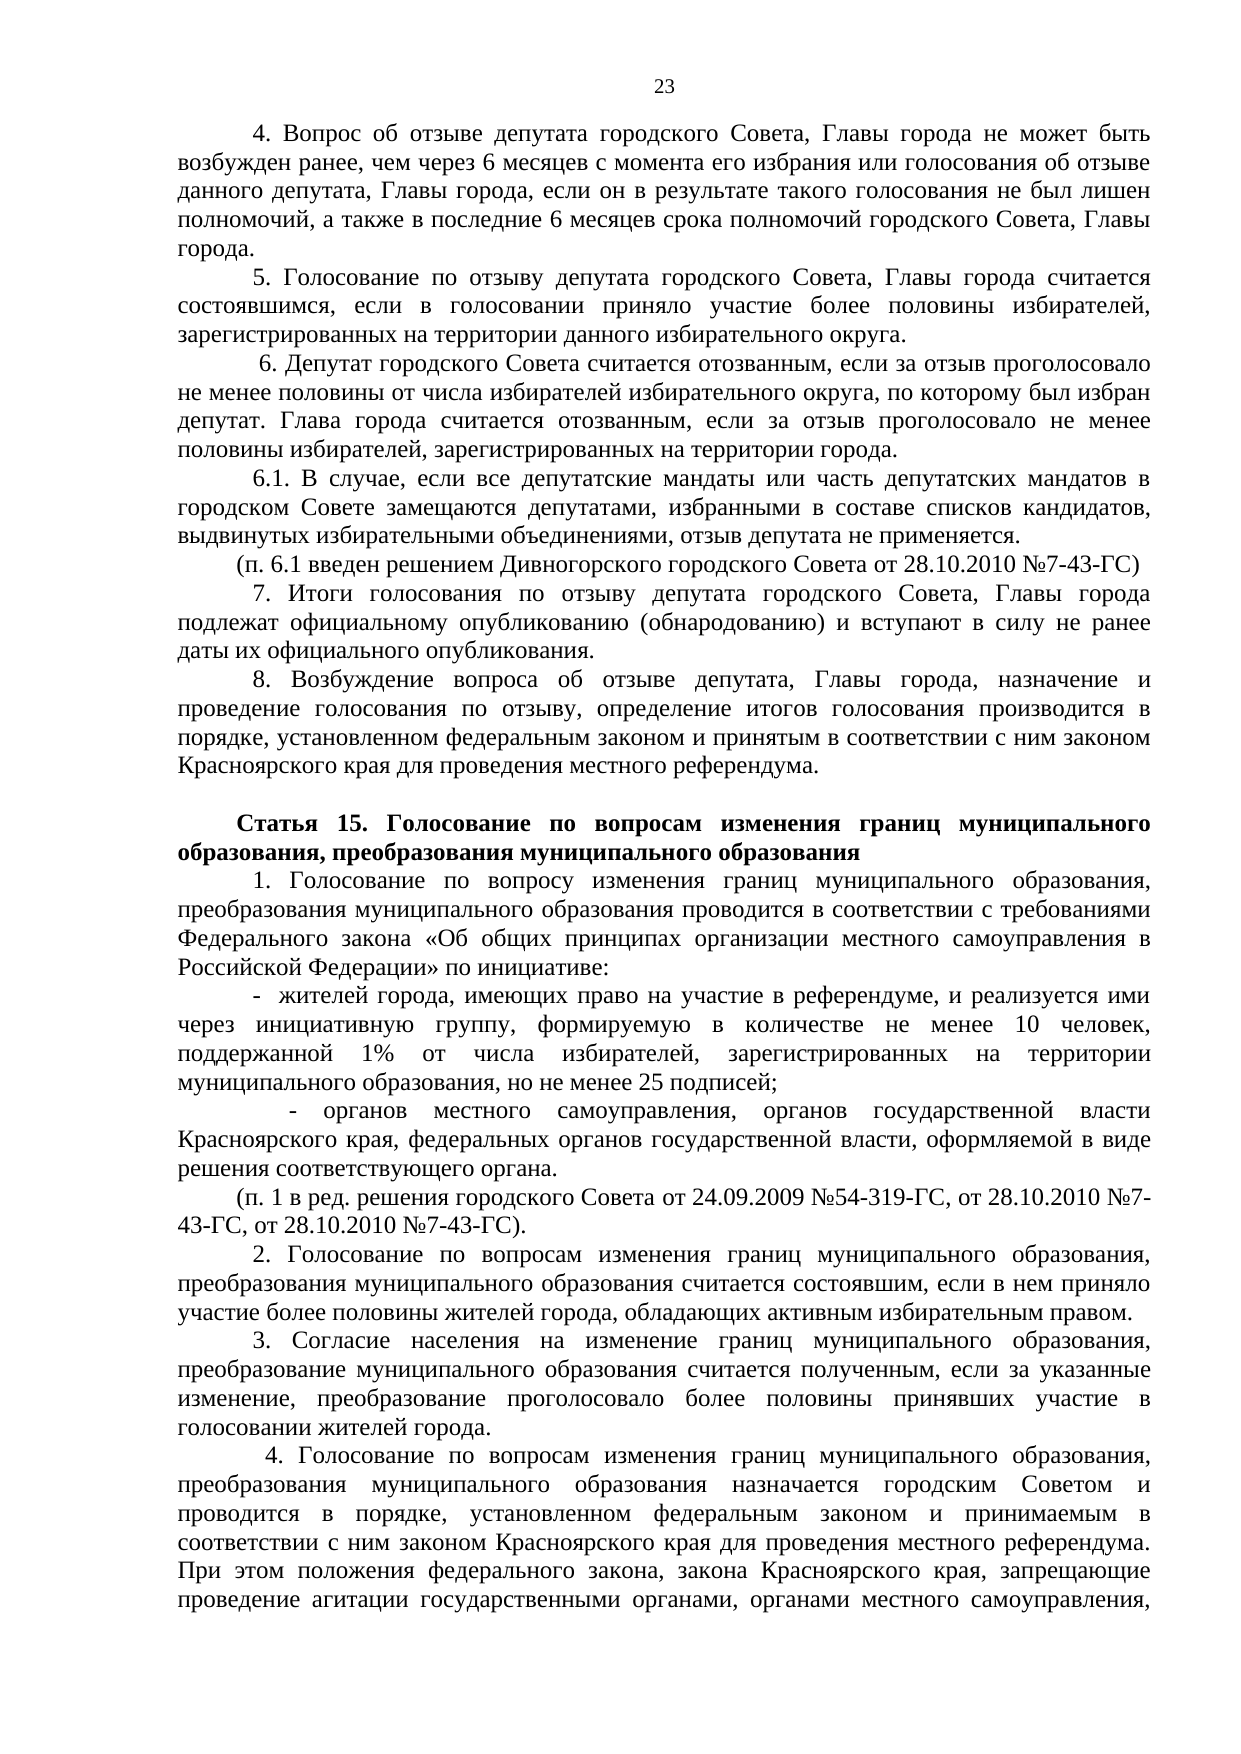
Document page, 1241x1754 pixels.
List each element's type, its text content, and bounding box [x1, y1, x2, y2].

text 3. Согласие населения на изменение границ муниципального образования, преобразование муниципального образования считается полученным, если за указанные изменение, преобразование проголосовало более половины принявших участие в голосовании жителей города. [177, 1326, 1152, 1441]
text (п. 1 в ред. решения городского Совета от 24.09.2009 №54-319-ГС, от 28.10.2010 №7-43-ГС, от 28.10.2010 №7-43-ГС). [177, 1182, 1152, 1239]
text - органов местного самоуправления, органов государственной власти Красноярского края, федеральных органов государственной власти, оформляемой в виде решения соответствующего органа. [177, 1096, 1152, 1182]
text 2. Голосование по вопросам изменения границ муниципального образования, преобразования муниципального образования считается состоявшим, если в нем приняло участие более половины жителей города, обладающих активным избирательным правом. [177, 1239, 1152, 1326]
text 6.1. В случае, если все депутатские мандаты или часть депутатских мандатов в городском Совете замещаются депутатами, избранными в составе списков кандидатов, выдвинутых избирательными объединениями, отзыв депутата не применяется. [177, 463, 1152, 549]
text 1. Голосование по вопросу изменения границ муниципального образования, преобразования муниципального образования проводится в соответствии с требованиями Федерального закона «Об общих принципах организации местного самоуправления в Российской Федерации» по инициативе: [177, 866, 1152, 981]
text Статья 15. Голосование по вопросам изменения границ муниципального образования, преобразования муниципального образования [177, 808, 1152, 866]
text 4. Вопрос об отзыве депутата городского Совета, Главы города не может быть возбужден ранее, чем через 6 месяцев с момента его избрания или голосования об отзыве данного депутата, Главы города, если он в результате такого голосования не был лишен полномочий, а также в последние 6 месяцев срока полномочий городского Совета, Главы города. [177, 118, 1152, 262]
text 8. Возбуждение вопроса об отзыве депутата, Главы города, назначение и проведение голосования по отзыву, определение итогов голосования производится в порядке, установленном федеральным законом и принятым в соответствии с ним законом Красноярского края для проведения местного референдума. [177, 664, 1152, 779]
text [177, 1441, 1152, 1613]
text (п. 6.1 введен решением Дивногорского городского Совета от 28.10.2010 №7-43-ГС) [177, 549, 1152, 578]
text - жителей города, имеющих право на участие в референдуме, и реализуется ими через инициативную группу, формируемую в количестве не менее 10 человек, поддержанной 1% от числа избирателей, зарегистрированных на территории муниципального образования, но не менее 25 подписей; [177, 981, 1152, 1096]
text 6. Депутат городского Совета считается отозванным, если за отзыв проголосовало не менее половины от числа избирателей избирательного округа, по которому был избран депутат. Глава города считается отозванным, если за отзыв проголосовало не менее половины избирателей, зарегистрированных на территории города. [177, 348, 1152, 463]
text 7. Итоги голосования по отзыву депутата городского Совета, Главы города подлежат официальному опубликованию (обнародованию) и вступают в силу не ранее даты их официального опубликования. [177, 578, 1152, 664]
text 5. Голосование по отзыву депутата городского Совета, Главы города считается состоявшимся, если в голосовании приняло участие более половины избирателей, зарегистрированных на территории данного избирательного округа. [177, 262, 1152, 348]
